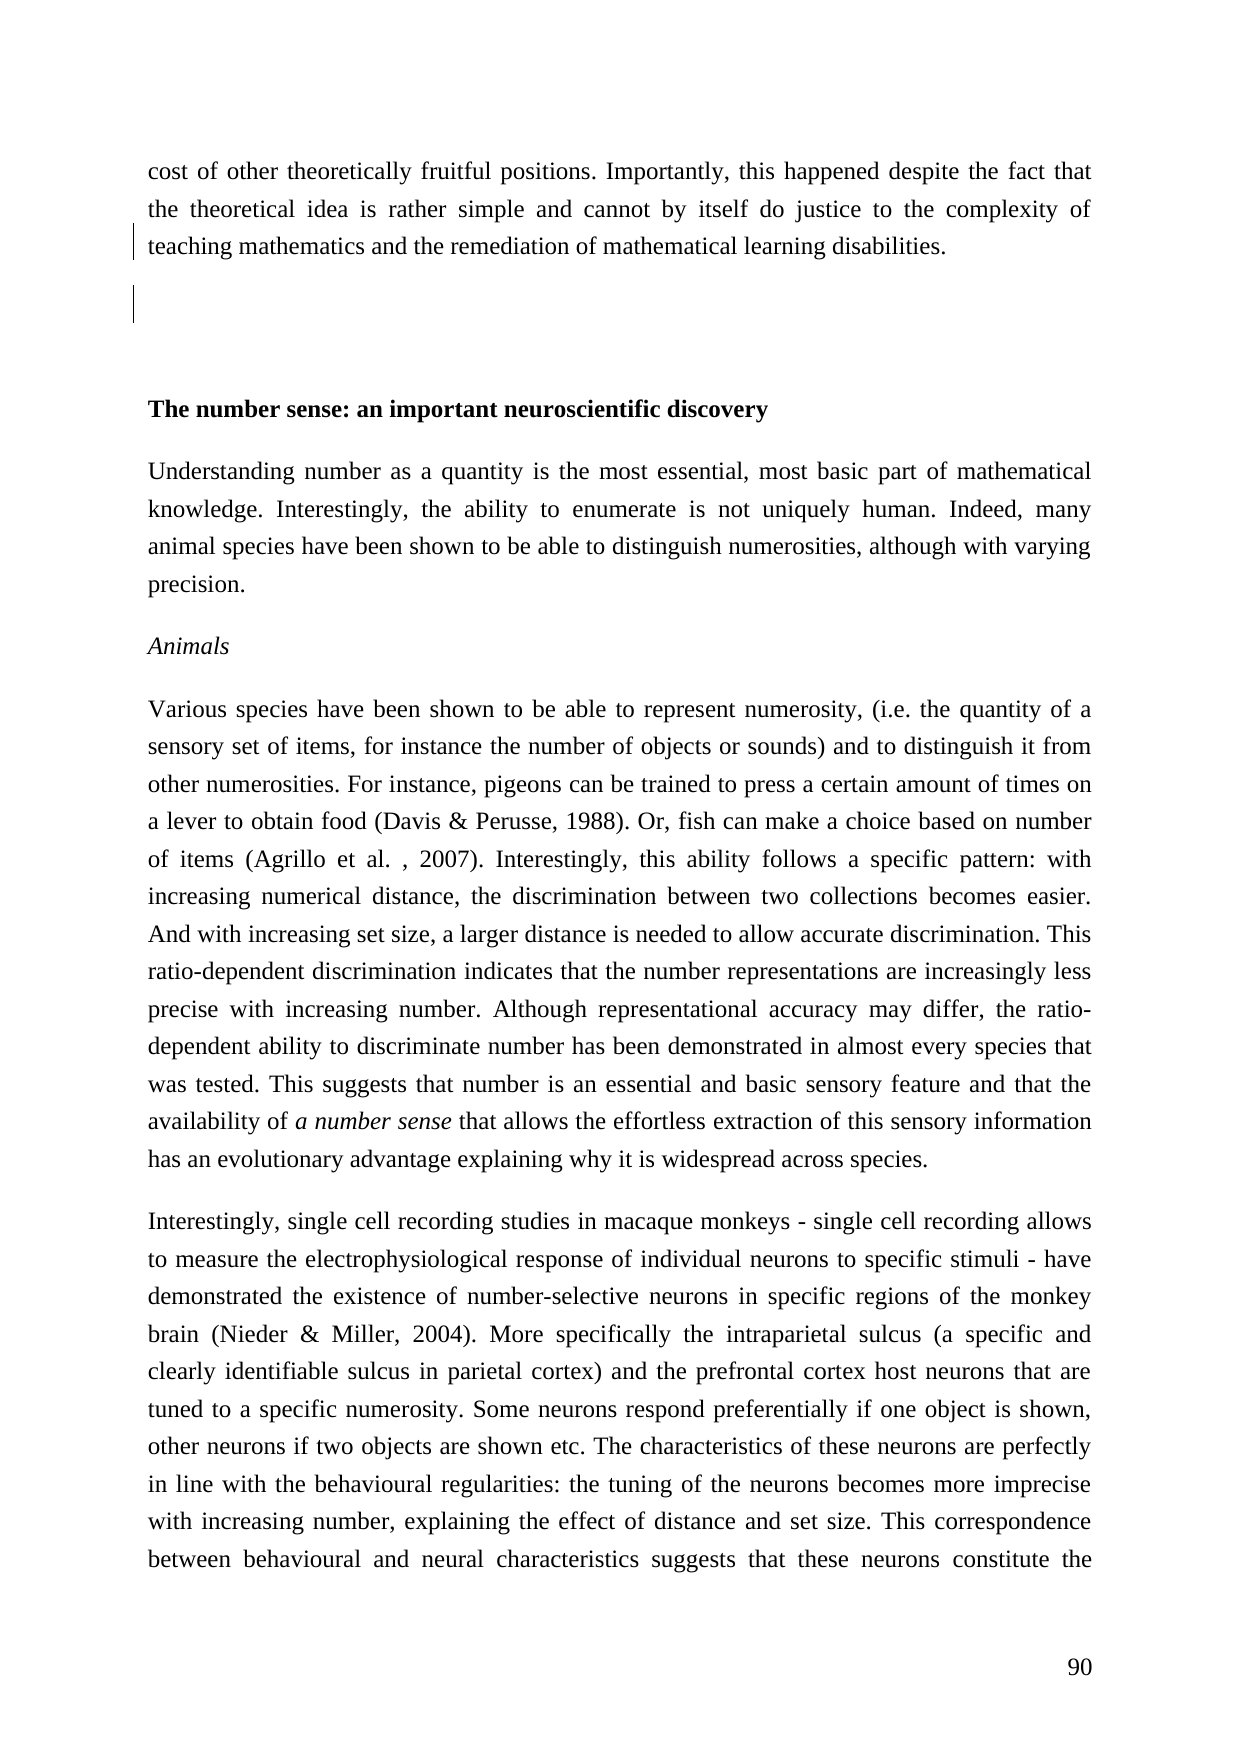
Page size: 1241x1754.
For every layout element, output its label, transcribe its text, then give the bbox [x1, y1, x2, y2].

text Animals [148, 623, 1093, 660]
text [148, 1198, 1093, 1573]
text Understanding number as a quantity is the most essential, most basic part of mathematical knowledge. Interestingly, the ability to enumerate is not uniquely human. Indeed, many animal species have been shown to be able to distinguish numerosities, although with varying precision. [148, 448, 1093, 598]
text Various species have been shown to be able to represent numerosity, (i.e. the quantity of a sensory set of items, for instance the number of objects or sounds) and to distinguish it from other numerosities. For instance, pigeons can be trained to press a certain amount of times on a lever to obtain food (Davis & Perusse, 1988). Or, fish can make a choice based on number of items (Agrillo et al. , 2007). Interestingly, this ability follows a specific pattern: with increasing numerical distance, the discrimination between two collections becomes easier. And with increasing set size, a larger distance is needed to allow accurate discrimination. This ratio-dependent discrimination indicates that the number representations are increasingly less precise with increasing number. Although representational accuracy may differ, the ratio-dependent ability to discriminate number has been demonstrated in almost every species that was tested. This suggests that number is an essential and basic sensory feature and that the availability of a number sense that allows the effortless extraction of this sensory information has an evolutionary advantage explaining why it is widespread across species. [148, 685, 1093, 1173]
text The number sense: an important neuroscientific discovery [148, 385, 1093, 423]
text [148, 148, 1093, 260]
